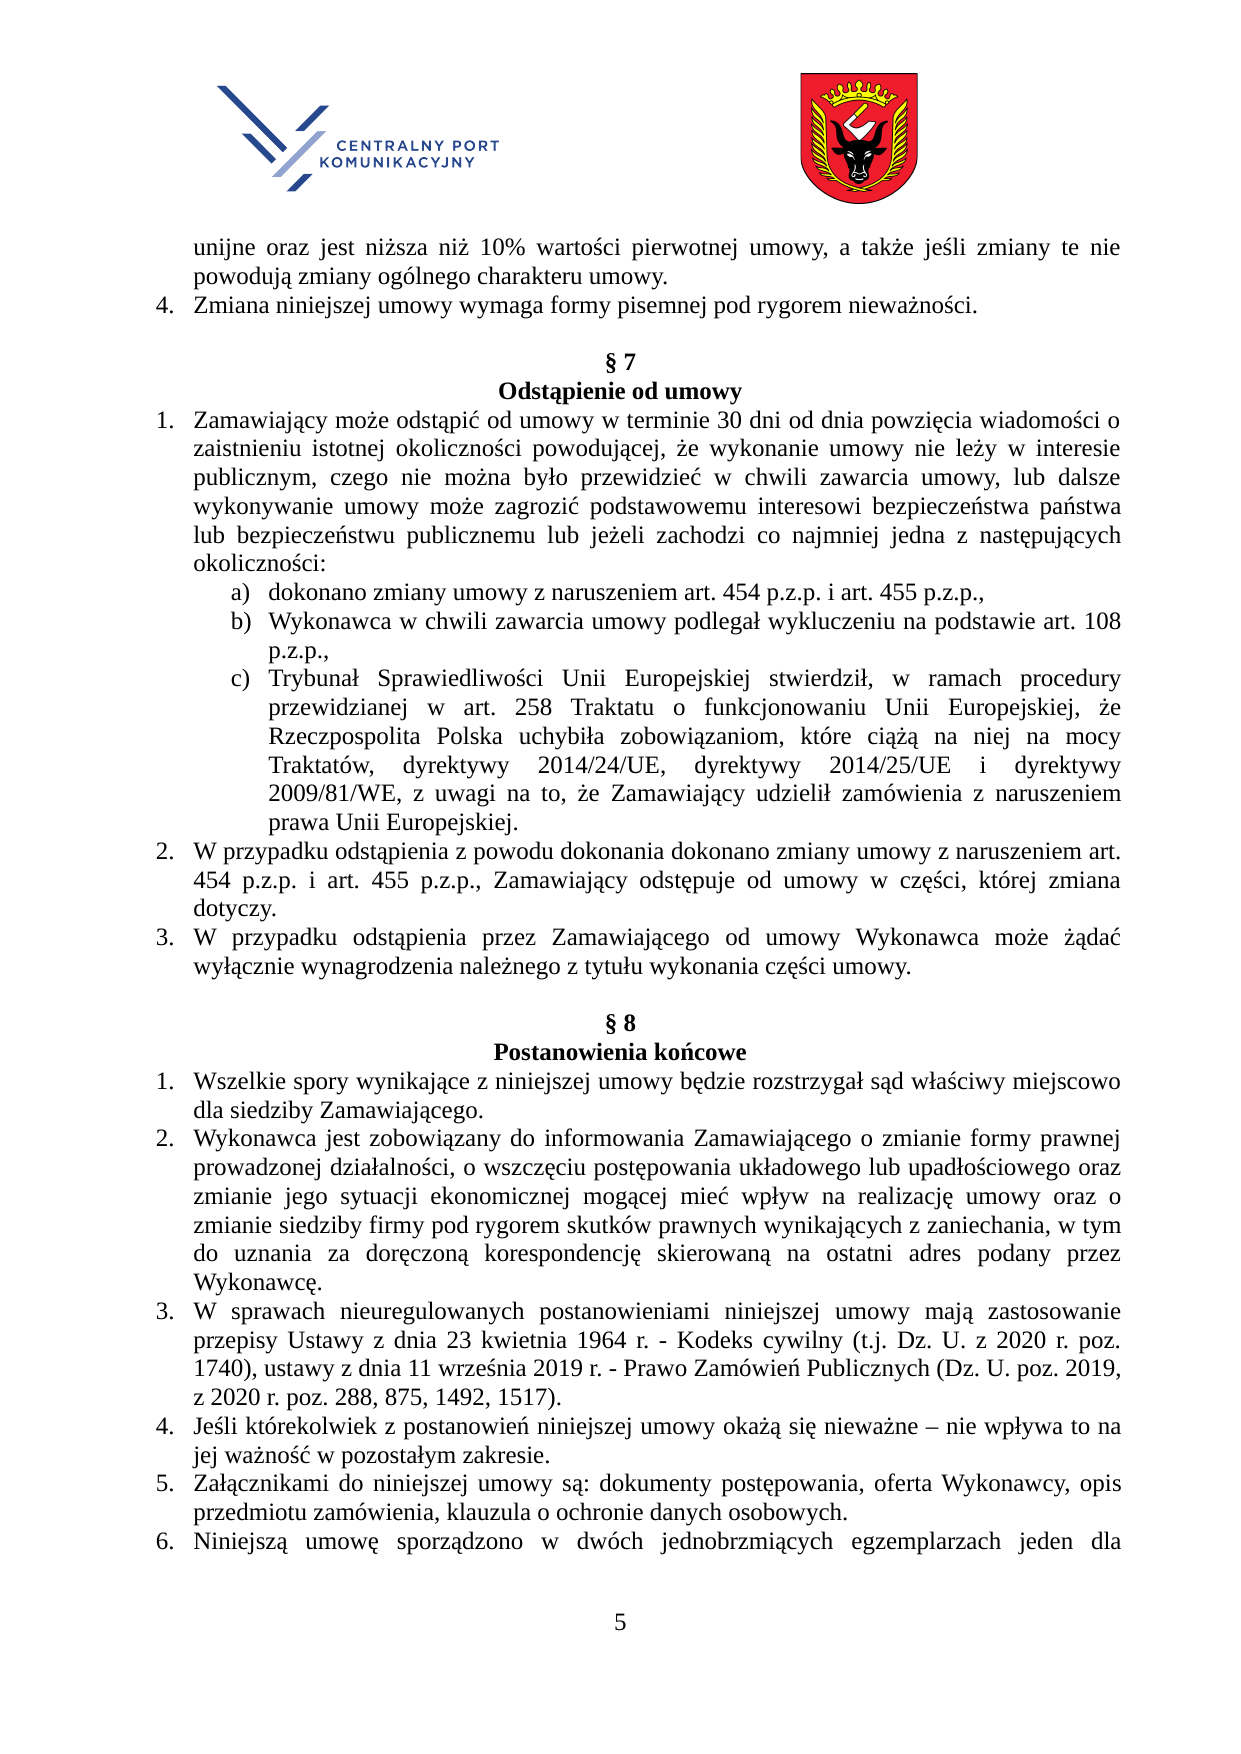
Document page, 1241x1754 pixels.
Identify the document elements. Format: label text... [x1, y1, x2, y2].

list Niniejszą umowę sporządzono w dwóch jednobrzmiących egzemplarzach jeden dla Zamawiającego jeden dla Wykonawcy. [156, 1526, 1122, 1555]
text § 8 [118, 1008, 1122, 1037]
list Wykonawca jest zobowiązany do informowania Zamawiającego o zmianie formy prawnej prowadzonej działalności, o wszczęciu postępowania układowego lub upadłościowego oraz zmianie jego sytuacji ekonomicznej mogącej mieć wpływ na realizację umowy oraz o zmianie siedziby firmy pod rygorem skutków prawnych wynikających z zaniechania, w tym do uznania za doręczoną korespondencję skierowaną na ostatni adres podany przez Wykonawcę. [156, 1123, 1122, 1296]
list W przypadku odstąpienia z powodu dokonania dokonano zmiany umowy z naruszeniem art. 454 p.z.p. i art. 455 p.z.p., Zamawiający odstępuje od umowy w części, której zmiana dotyczy. [156, 836, 1122, 922]
picture [206, 74, 509, 203]
list dokonano zmiany umowy z naruszeniem art. 454 p.z.p. i art. 455 p.z.p., [231, 577, 1122, 606]
list Jeśli którekolwiek z postanowień niniejszej umowy okażą się nieważne – nie wpływa to na jej ważność w pozostałym zakresie. [156, 1411, 1122, 1468]
picture [800, 73, 918, 204]
list Zamawiający może odstąpić od umowy w terminie 30 dni od dnia powzięcia wiadomości o zaistnieniu istotnej okoliczności powodującej, że wykonanie umowy nie leży w interesie publicznym, czego nie można było przewidzieć w chwili zawarcia umowy, lub dalsze wykonywanie umowy może zagrozić podstawowemu interesowi bezpieczeństwa państwa lub bezpieczeństwu publicznemu lub jeżeli zachodzi co najmniej jedna z następujących okoliczności: [156, 405, 1122, 577]
list Wszelkie spory wynikające z niniejszej umowy będzie rozstrzygał sąd właściwy miejscowo dla siedziby Zamawiającego. [156, 1066, 1122, 1123]
list Zmiana niniejszej umowy wymaga formy pisemnej pod rygorem nieważności. [156, 290, 1122, 318]
list W sprawach nieuregulowanych postanowieniami niniejszej umowy mają zastosowanie przepisy Ustawy z dnia 23 kwietnia 1964 r. - Kodeks cywilny (t.j. Dz. U. z 2020 r. poz. 1740), ustawy z dnia 11 września 2019 r. - Prawo Zamówień Publicznych (Dz. U. poz. 2019, z 2020 r. poz. 288, 875, 1492, 1517). [156, 1296, 1122, 1411]
list W przypadku odstąpienia przez Zamawiającego od umowy Wykonawca może żądać wyłącznie wynagrodzenia należnego z tytułu wykonania części umowy. [156, 922, 1122, 980]
list Trybunał Sprawiedliwości Unii Europejskiej stwierdził, w ramach procedury przewidzianej w art. 258 Traktatu o funkcjonowaniu Unii Europejskiej, że Rzeczpospolita Polska uchybiła zobowiązaniom, które ciążą na niej na mocy Traktatów, dyrektywy 2014/24/UE, dyrektywy 2014/25/UE i dyrektywy 2009/81/WE, z uwagi na to, że Zamawiający udzielił zamówienia z naruszeniem prawa Unii Europejskiej. [231, 663, 1122, 836]
text Odstąpienie od umowy [118, 376, 1122, 405]
text § 7 [118, 347, 1122, 376]
list Załącznikami do niniejszej umowy są: dokumenty postępowania, oferta Wykonawcy, opis przedmiotu zamówienia, klauzula o ochronie danych osobowych. [156, 1468, 1122, 1526]
text Postanowienia końcowe [118, 1037, 1122, 1066]
list Wykonawca w chwili zawarcia umowy podlegał wykluczeniu na podstawie art. 108 p.z.p., [231, 606, 1122, 663]
